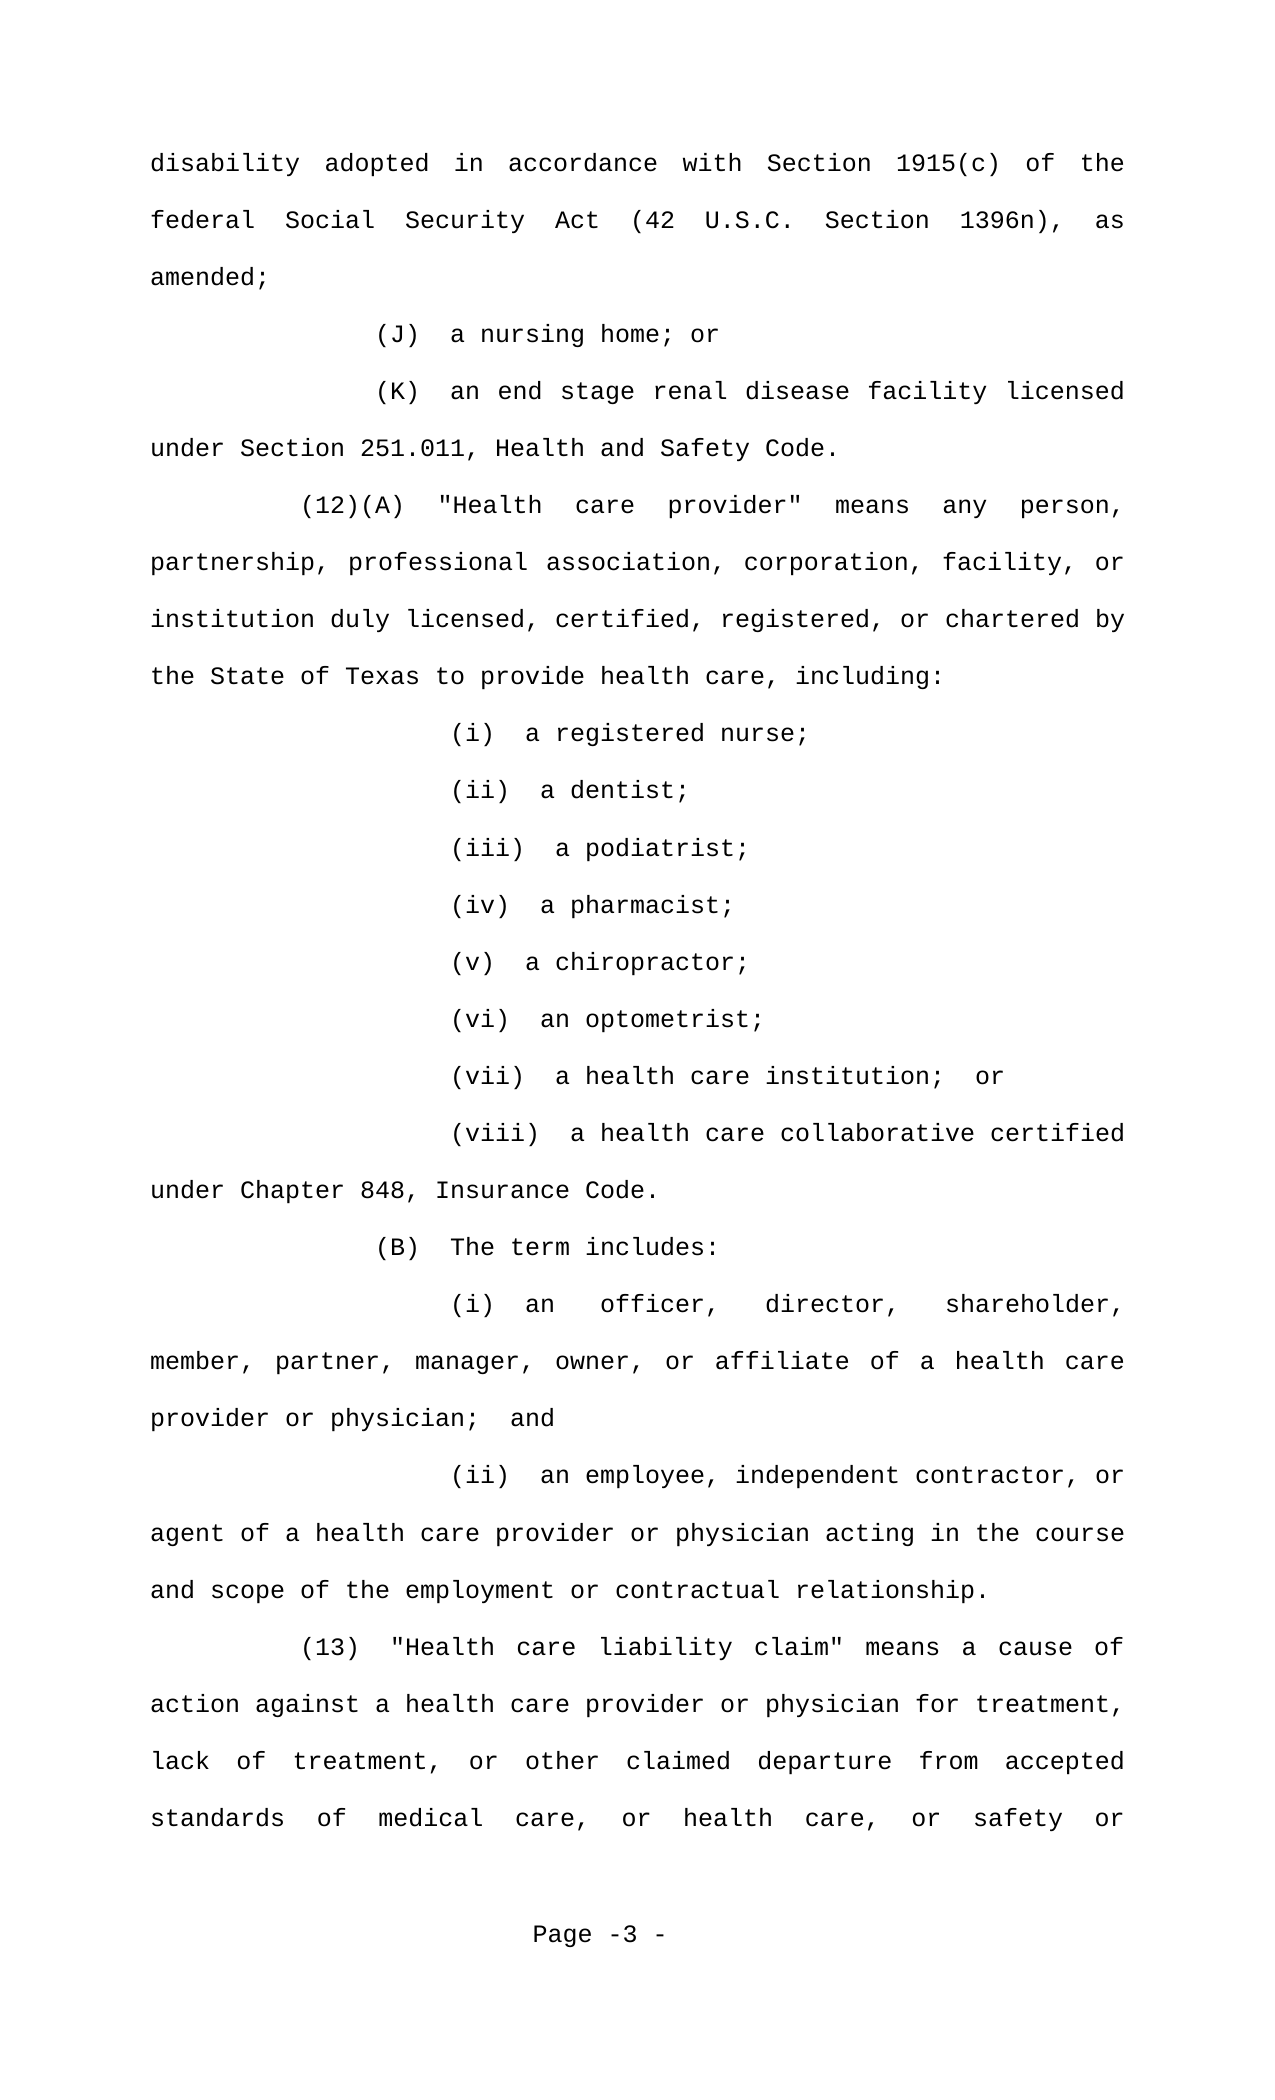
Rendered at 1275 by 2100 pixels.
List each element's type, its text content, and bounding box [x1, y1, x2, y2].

text (J) a nursing home; or [150, 321, 1125, 350]
text (i) an officer, director, shareholder, member, partner, manager, owner, or affiliate of a health care provider or physician; and [150, 1292, 1125, 1434]
text (12)(A) "Health care provider" means any person, partnership, professional association, corporation, facility, or institution duly licensed, certified, registered, or chartered by the State of Texas to provide health care, including: [150, 492, 1125, 692]
text (ii) an employee, independent contractor, or agent of a health care provider or physician acting in the course and scope of the employment or contractual relationship. [150, 1463, 1125, 1606]
text (ii) a dentist; [150, 778, 1125, 806]
text (vi) an optometrist; [150, 1006, 1125, 1035]
text (K) an end stage renal disease facility licensed under Section 251.011, Health and Safety Code. [150, 378, 1125, 464]
text (iv) a pharmacist; [150, 892, 1125, 921]
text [150, 150, 1125, 293]
text (viii) a health care collaborative certified under Chapter 848, Insurance Code. [150, 1120, 1125, 1206]
text (i) a registered nurse; [150, 721, 1125, 749]
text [150, 1634, 1125, 1834]
text (v) a chiropractor; [150, 949, 1125, 978]
text (iii) a podiatrist; [150, 835, 1125, 863]
text (B) The term includes: [150, 1234, 1125, 1263]
text (vii) a health care institution; or [150, 1063, 1125, 1092]
